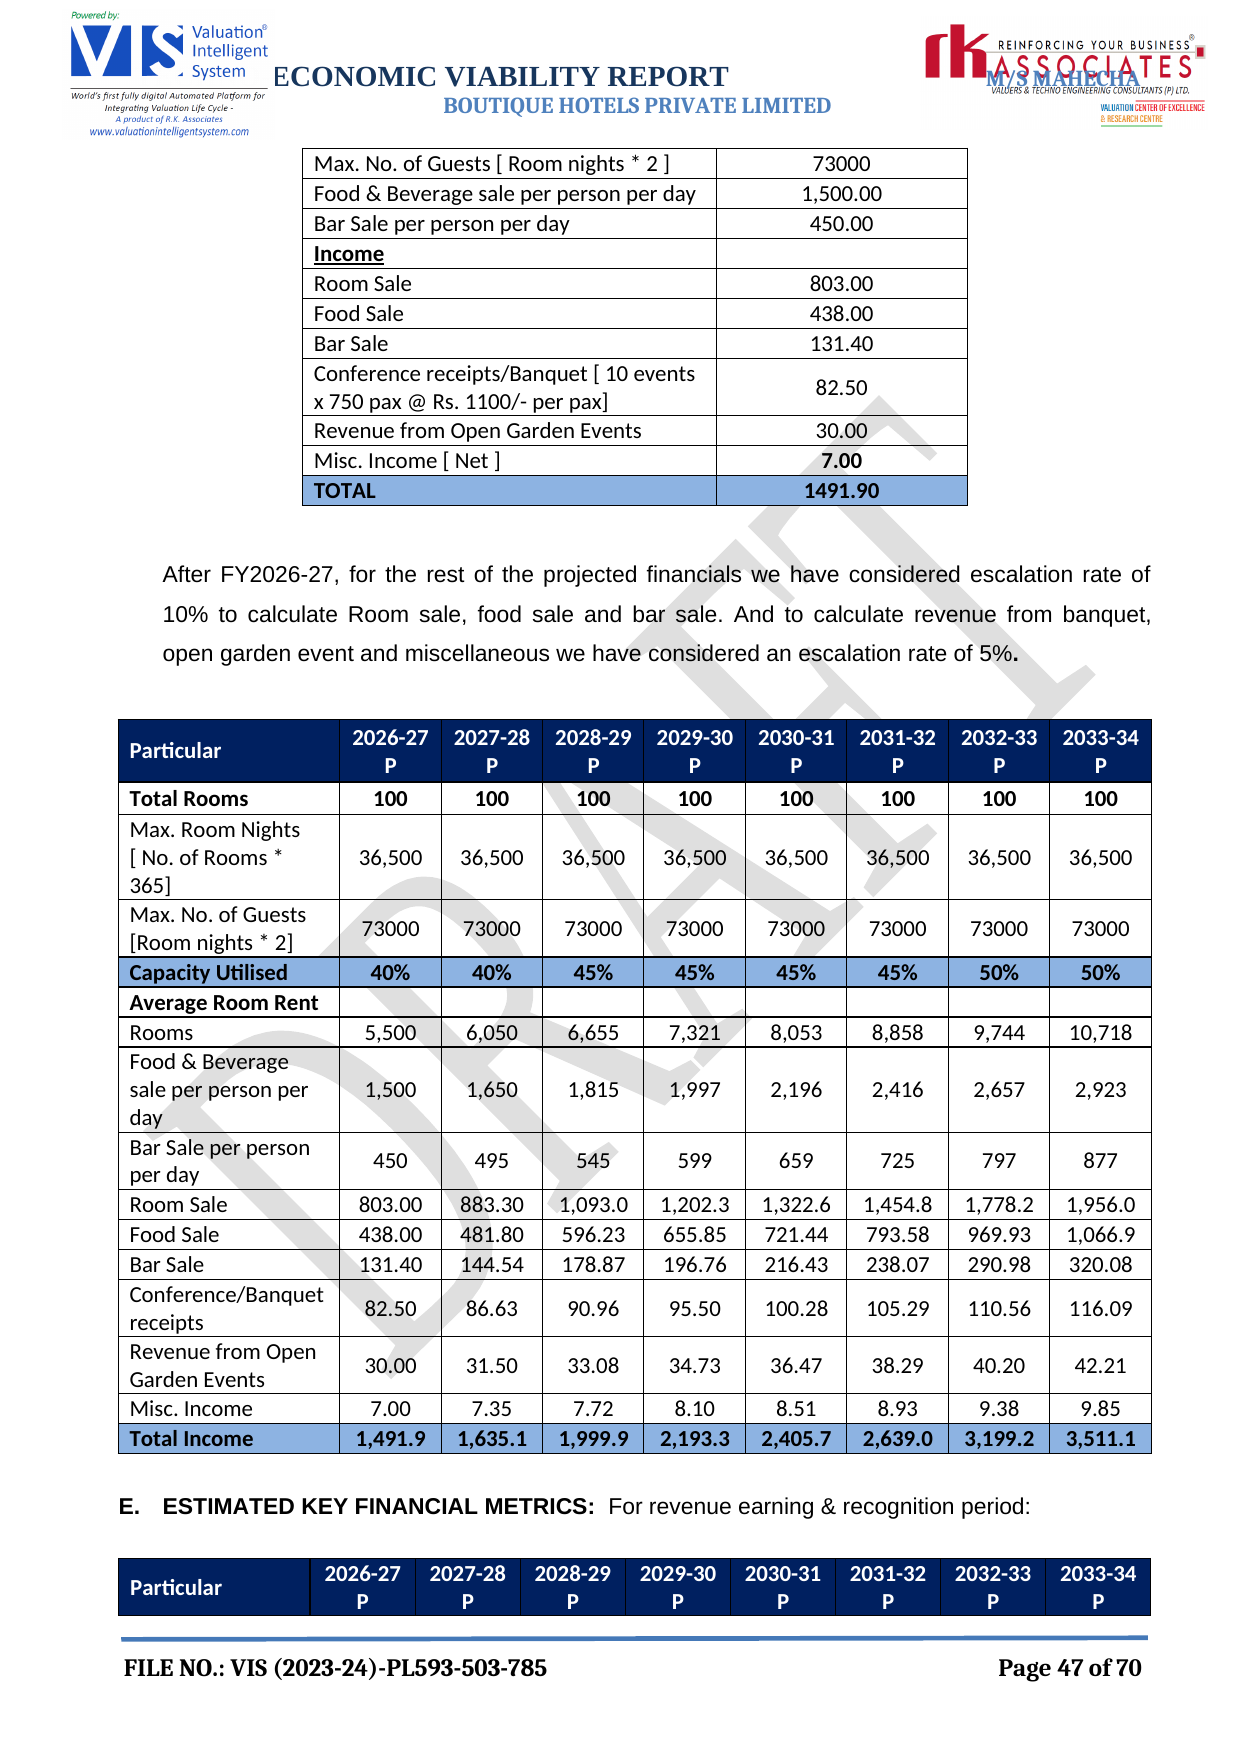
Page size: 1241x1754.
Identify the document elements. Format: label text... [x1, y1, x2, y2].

table_cell 2,639.0 [847, 1424, 948, 1453]
table_cell Misc. Income [ Net ] [303, 446, 716, 475]
table_cell 7.72 [543, 1394, 643, 1423]
table_cell Capacity Utilised [119, 958, 339, 986]
table_cell 40% [340, 958, 441, 986]
table_cell 2,923 [1050, 1048, 1151, 1132]
table_cell 2,193.3 [644, 1424, 745, 1453]
table_cell 1,500.00 [717, 179, 967, 208]
table_header 2031-32 P [836, 1559, 940, 1615]
table_cell 438.00 [717, 299, 967, 328]
table_cell 73000 [442, 900, 542, 956]
table_cell 9,744 [949, 1018, 1049, 1046]
table_cell Revenue from Open Garden Events [303, 416, 716, 445]
table_cell 883.30 [442, 1190, 542, 1219]
table_cell Income [303, 239, 716, 268]
table_cell 599 [644, 1133, 745, 1189]
table_cell 31.50 [442, 1337, 542, 1393]
table_cell 545 [543, 1133, 643, 1189]
table_header 2032-33 P [941, 1559, 1045, 1615]
table_cell 481.80 [442, 1220, 542, 1249]
table_cell 7.00 [717, 446, 967, 475]
table_cell 30.00 [340, 1337, 441, 1393]
table_cell 797 [949, 1133, 1049, 1189]
table_header 2027-28 P [416, 1559, 520, 1615]
table_cell 73000 [340, 900, 441, 956]
table_cell 73000 [644, 900, 745, 956]
table_cell 450.00 [717, 209, 967, 238]
table_cell 655.85 [644, 1220, 745, 1249]
table_cell 450 [340, 1133, 441, 1189]
table_cell 45% [543, 958, 643, 986]
table_cell 82.50 [340, 1280, 441, 1336]
table_cell 10,718 [1050, 1018, 1151, 1046]
table_cell 2,416 [847, 1048, 948, 1132]
table_cell 793.58 [847, 1220, 948, 1249]
table_header Particular [119, 720, 339, 781]
table_cell 73000 [949, 900, 1049, 956]
table_cell Food & Beverage sale per person per day [303, 179, 716, 208]
table_cell 38.29 [847, 1337, 948, 1393]
table_cell 100 [847, 783, 948, 814]
table_cell 50% [1050, 958, 1151, 986]
table_header 2028-29 P [543, 720, 643, 781]
table_cell 495 [442, 1133, 542, 1189]
table_cell 36,500 [949, 815, 1049, 899]
table_cell 877 [1050, 1133, 1151, 1189]
table_cell 82.50 [717, 359, 967, 415]
table_cell 7.00 [340, 1394, 441, 1423]
table_cell 86.63 [442, 1280, 542, 1336]
table_cell 36,500 [644, 815, 745, 899]
table_cell Food & Beverage sale per person per day [119, 1048, 339, 1132]
table_cell 216.43 [746, 1250, 846, 1279]
table_cell 45% [746, 958, 846, 986]
table_cell 73000 [1050, 900, 1151, 956]
table_cell Bar Sale per person per day [119, 1133, 339, 1189]
table_header 2030-31 P [746, 720, 846, 781]
table_cell Food Sale [303, 299, 716, 328]
table_cell 36,500 [340, 815, 441, 899]
table_cell Max. Room Nights [ No. of Rooms * 365] [119, 815, 339, 899]
table_header 2026-27 P [340, 720, 441, 781]
table_cell 100 [442, 783, 542, 814]
table_cell 969.93 [949, 1220, 1049, 1249]
table_cell 1,650 [442, 1048, 542, 1132]
table_header 2030-31 P [731, 1559, 835, 1615]
table_cell 45% [847, 958, 948, 986]
table_cell [340, 988, 441, 1016]
table_cell Misc. Income [119, 1394, 339, 1423]
table_cell 73000 [746, 900, 846, 956]
table_cell 36,500 [847, 815, 948, 899]
table_cell 105.29 [847, 1280, 948, 1336]
table_cell 73000 [543, 900, 643, 956]
table_cell 144.54 [442, 1250, 542, 1279]
table_cell 8,053 [746, 1018, 846, 1046]
list ESTIMATED KEY FINANCIAL METRICS: For revenue earning & recognition period: [118, 1493, 1152, 1520]
table_cell 6,655 [543, 1018, 643, 1046]
list After FY2026-27, for the rest of the projected financials we have considered escalation rate of 10% to calculate Room sale, food sale and bar sale. And to calculate revenue from banquet, open garden event and miscellaneous we have considered an escalation rate of 5%. [162, 561, 1152, 666]
table_cell 290.98 [949, 1250, 1049, 1279]
table_header 2027-28 P [442, 720, 542, 781]
table_cell 2,657 [949, 1048, 1049, 1132]
table_cell 1,454.8 [847, 1190, 948, 1219]
table_cell 36,500 [746, 815, 846, 899]
table_cell 8.10 [644, 1394, 745, 1423]
table_cell 1,066.9 [1050, 1220, 1151, 1249]
table_cell Bar Sale per person per day [303, 209, 716, 238]
table_cell 90.96 [543, 1280, 643, 1336]
table_cell 1,093.0 [543, 1190, 643, 1219]
table_cell 7.35 [442, 1394, 542, 1423]
table_cell 2,196 [746, 1048, 846, 1132]
picture [920, 16, 1208, 130]
table_cell 1,997 [644, 1048, 745, 1132]
table_header 2033-34 P [1046, 1559, 1150, 1615]
table_cell TOTAL [303, 476, 716, 505]
table_cell Total Rooms [119, 783, 339, 814]
table_cell 36,500 [442, 815, 542, 899]
table_cell 1,322.6 [746, 1190, 846, 1219]
table_cell [717, 239, 967, 268]
table_cell 100 [543, 783, 643, 814]
table_cell 8.51 [746, 1394, 846, 1423]
table_cell Room Sale [303, 269, 716, 298]
table_cell 1,815 [543, 1048, 643, 1132]
table_cell 725 [847, 1133, 948, 1189]
table_cell 1491.90 [717, 476, 967, 505]
table_cell Rooms [119, 1018, 339, 1046]
table_cell 3,511.1 [1050, 1424, 1151, 1453]
table_cell 8,858 [847, 1018, 948, 1046]
table_cell 1,999.9 [543, 1424, 643, 1453]
table_cell 33.08 [543, 1337, 643, 1393]
table_cell 40% [442, 958, 542, 986]
table_cell 40.20 [949, 1337, 1049, 1393]
table_cell 9.85 [1050, 1394, 1151, 1423]
table_cell 73000 [717, 149, 967, 178]
table_cell 73000 [847, 900, 948, 956]
table_cell 42.21 [1050, 1337, 1151, 1393]
table_cell 1,778.2 [949, 1190, 1049, 1219]
table_header 2026-27 P [311, 1559, 415, 1615]
table_cell [543, 988, 643, 1016]
table_header Particular [119, 1559, 309, 1615]
table_cell 9.38 [949, 1394, 1049, 1423]
table_header 2031-32 P [847, 720, 948, 781]
table_header 2032-33 P [949, 720, 1049, 781]
table_cell 50% [949, 958, 1049, 986]
table_cell 1,202.3 [644, 1190, 745, 1219]
table_header 2029-30 P [644, 720, 745, 781]
table_cell 803.00 [717, 269, 967, 298]
table_cell Average Room Rent [119, 988, 339, 1016]
table_cell 8.93 [847, 1394, 948, 1423]
table_cell 1,956.0 [1050, 1190, 1151, 1219]
table_cell 36,500 [543, 815, 643, 899]
table_cell 1,635.1 [442, 1424, 542, 1453]
table_cell 100 [340, 783, 441, 814]
table_cell 5,500 [340, 1018, 441, 1046]
table_cell 2,405.7 [746, 1424, 846, 1453]
table_cell 34.73 [644, 1337, 745, 1393]
table_cell 721.44 [746, 1220, 846, 1249]
table_cell 320.08 [1050, 1250, 1151, 1279]
table_cell 36.47 [746, 1337, 846, 1393]
table_cell 3,199.2 [949, 1424, 1049, 1453]
table_cell 1,500 [340, 1048, 441, 1132]
table_cell 1,491.9 [340, 1424, 441, 1453]
table_cell 116.09 [1050, 1280, 1151, 1336]
table_cell 45% [644, 958, 745, 986]
table_cell 110.56 [949, 1280, 1049, 1336]
table_cell 6,050 [442, 1018, 542, 1046]
table_cell 30.00 [717, 416, 967, 445]
table_header 2029-30 P [626, 1559, 730, 1615]
table_cell 100 [1050, 783, 1151, 814]
table_header 2033-34 P [1050, 720, 1151, 781]
table_cell 100 [746, 783, 846, 814]
table_cell Max. No. of Guests [Room nights * 2] [119, 900, 339, 956]
table_cell 803.00 [340, 1190, 441, 1219]
table_cell Max. No. of Guests [ Room nights * 2 ] [303, 149, 716, 178]
table_cell [847, 988, 948, 1016]
table_cell 95.50 [644, 1280, 745, 1336]
table_cell 178.87 [543, 1250, 643, 1279]
table_cell 438.00 [340, 1220, 441, 1249]
picture [61, 9, 275, 140]
table_cell [1050, 988, 1151, 1016]
table_cell 36,500 [1050, 815, 1151, 899]
table_cell Room Sale [119, 1190, 339, 1219]
table_cell 131.40 [717, 329, 967, 358]
table_cell 100 [644, 783, 745, 814]
table_cell [442, 988, 542, 1016]
table_cell Food Sale [119, 1220, 339, 1249]
table_cell [746, 988, 846, 1016]
table_header 2028-29 P [521, 1559, 625, 1615]
table_cell 100 [949, 783, 1049, 814]
table_cell Bar Sale [303, 329, 716, 358]
table_cell 659 [746, 1133, 846, 1189]
table_cell 596.23 [543, 1220, 643, 1249]
table_cell 7,321 [644, 1018, 745, 1046]
table_cell [949, 988, 1049, 1016]
table_cell Total Income [119, 1424, 339, 1453]
table_cell 196.76 [644, 1250, 745, 1279]
table_cell [644, 988, 745, 1016]
table_cell Conference/Banquet receipts [119, 1280, 339, 1336]
table_cell 100.28 [746, 1280, 846, 1336]
table_cell Revenue from Open Garden Events [119, 1337, 339, 1393]
table_cell Conference receipts/Banquet [ 10 events x 750 pax @ Rs. 1100/- per pax] [303, 359, 716, 415]
table_cell Bar Sale [119, 1250, 339, 1279]
table_cell 131.40 [340, 1250, 441, 1279]
table_cell 238.07 [847, 1250, 948, 1279]
